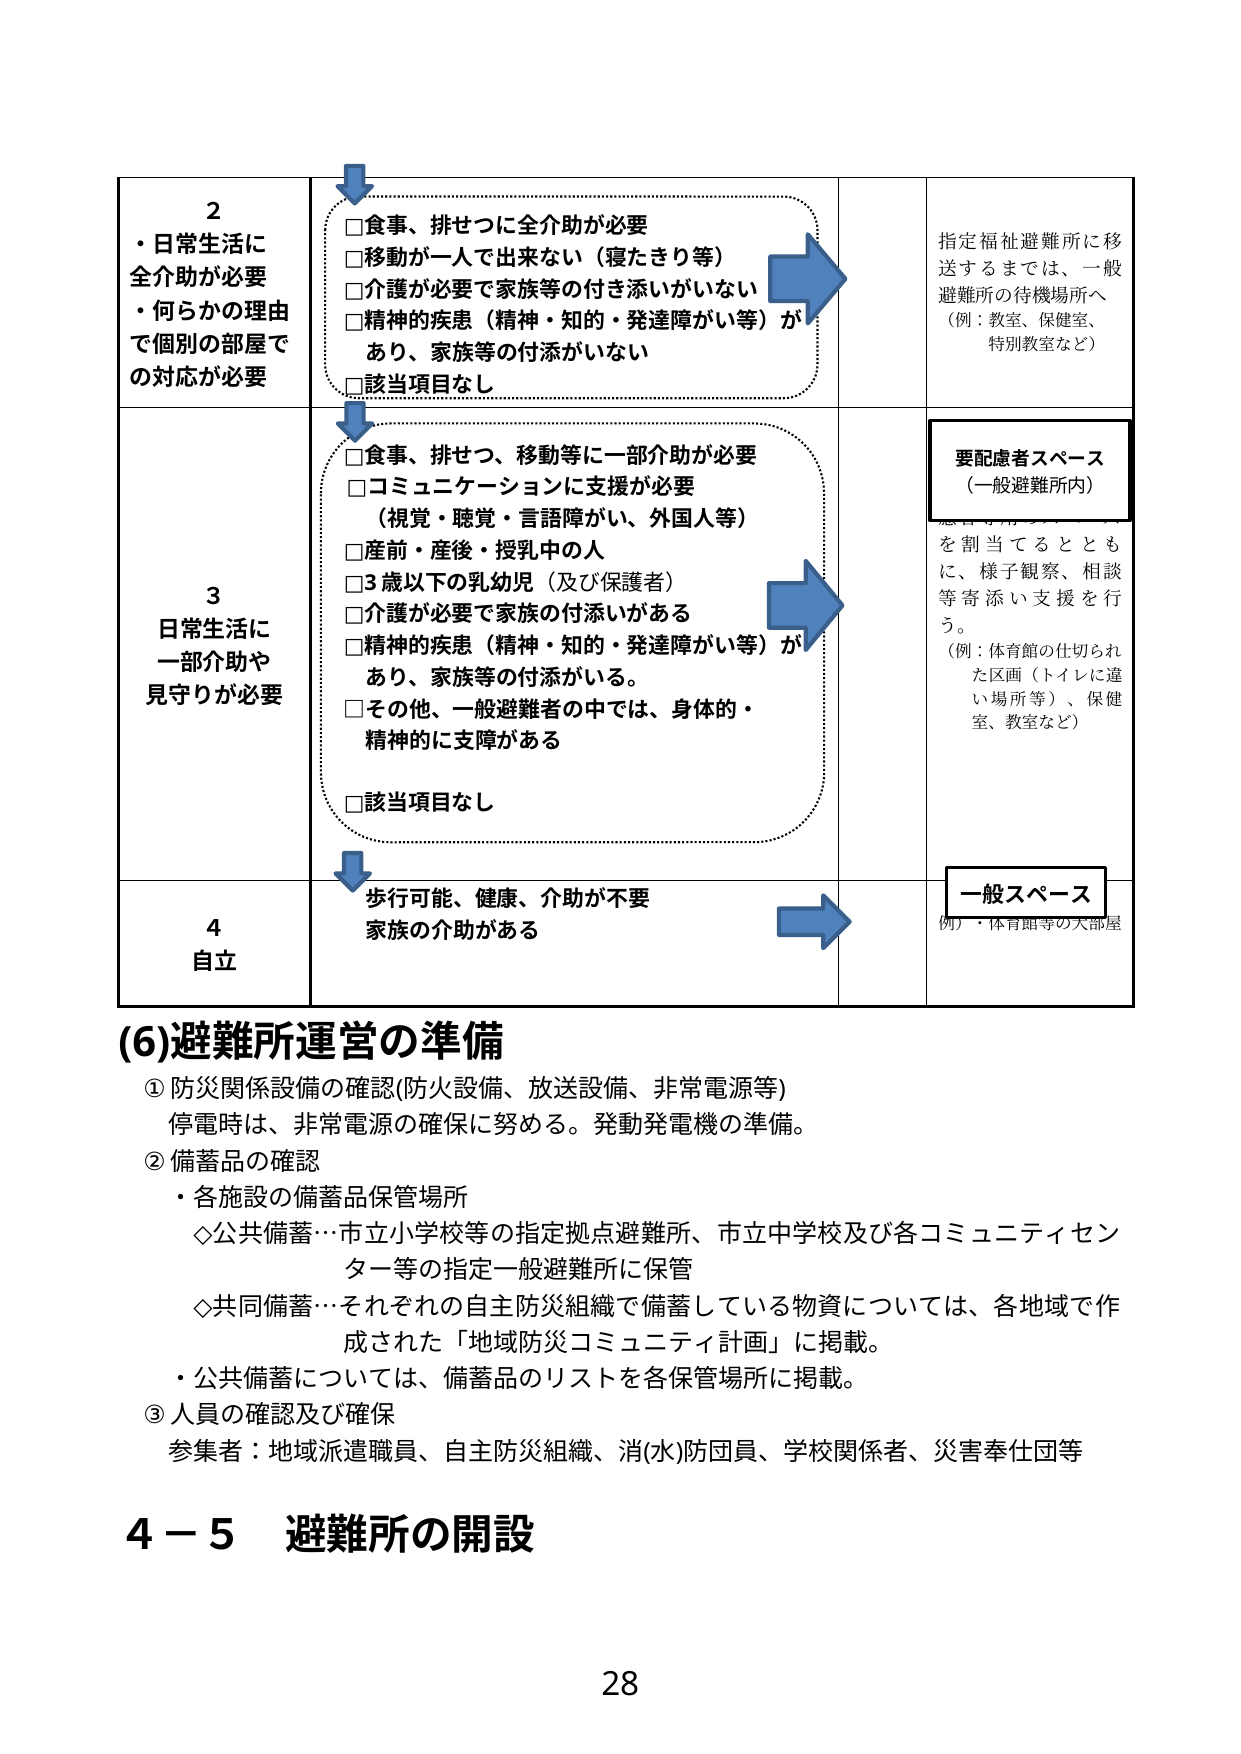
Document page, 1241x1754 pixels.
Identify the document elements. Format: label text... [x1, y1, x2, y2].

text 参集者：地域派遣職員、自主防災組織、消(水)防団員、学校関係者、災害奉仕団等 [168, 1431, 1122, 1467]
table_cell ３ 日常生活に 一部介助や 見守りが必要 [120, 408, 309, 880]
text ②備蓄品の確認 [118, 1141, 1122, 1177]
table_cell [839, 408, 926, 880]
text ・各施設の備蓄品保管場所 [118, 1177, 1122, 1214]
text (6)避難所運営の準備 [118, 1008, 1122, 1069]
table_cell □食事、排せつに全介助が必要 □移動が一人で出来ない（寝たきり等） □介護が必要で家族等の付き添いがいない □精神的疾患（精神・知的・発達障がい等）が あり、家族等の付添がいない □該当項目なし [312, 178, 838, 407]
text ・公共備蓄については、備蓄品のリストを各保管場所に掲載。 [118, 1359, 1122, 1395]
table_cell ４ 自立 [120, 881, 309, 1005]
text ◇共同備蓄…それぞれの自主防災組織で備蓄している物資については、各地域で作成された「地域防災コミュニティ計画」に掲載。 [193, 1286, 1122, 1359]
table_cell □食事、排せつ、移動等に一部介助が必要 □コミュニケーションに支援が必要 （視覚・聴覚・言語障がい、外国人等） □産前・産後・授乳中の人 □3歳以下の乳幼児（及び保護者） □介護が必要で家族の付添いがある □精神的疾患（精神・知的・発達障がい等）が あり、家族等の付添がいる。 □その他、一般避難者の中では、身体的・ 精神的に支障がある □該当項目なし [312, 408, 838, 880]
text ③人員の確認及び確保 [118, 1395, 1122, 1431]
table_cell 例）・体育館等の大部屋 [927, 881, 1132, 1005]
table_cell 歩行可能、健康、介助が不要 家族の介助がある [312, 881, 838, 1005]
table_cell 一般避難所内に要配慮者専用のスペースを割当てるとともに、様子観察、相談等寄添い支援を行う。 （例：体育館の仕切られた区画（トイレに違い場所等）、保健室、教室など） [927, 408, 1132, 880]
table_cell ２ ・日常生活に 全介助が必要 ・何らかの理由で個別の部屋での対応が必要 [120, 178, 309, 407]
table_cell 指定福祉避難所に移送するまでは、一般避難所の待機場所へ （例：教室、保健室、 特別教室など） [927, 178, 1132, 407]
text ４－５ 避難所の開設 [118, 1501, 1122, 1562]
text ◇公共備蓄…市立小学校等の指定拠点避難所、市立中学校及び各コミュニティセンター等の指定一般避難所に保管 [193, 1214, 1122, 1286]
table_cell [839, 178, 926, 407]
text 停電時は、非常電源の確保に努める。発動発電機の準備。 [118, 1105, 1122, 1141]
text ①防災関係設備の確認(防火設備、放送設備、非常電源等) [118, 1069, 1122, 1105]
table_cell [839, 881, 926, 1005]
